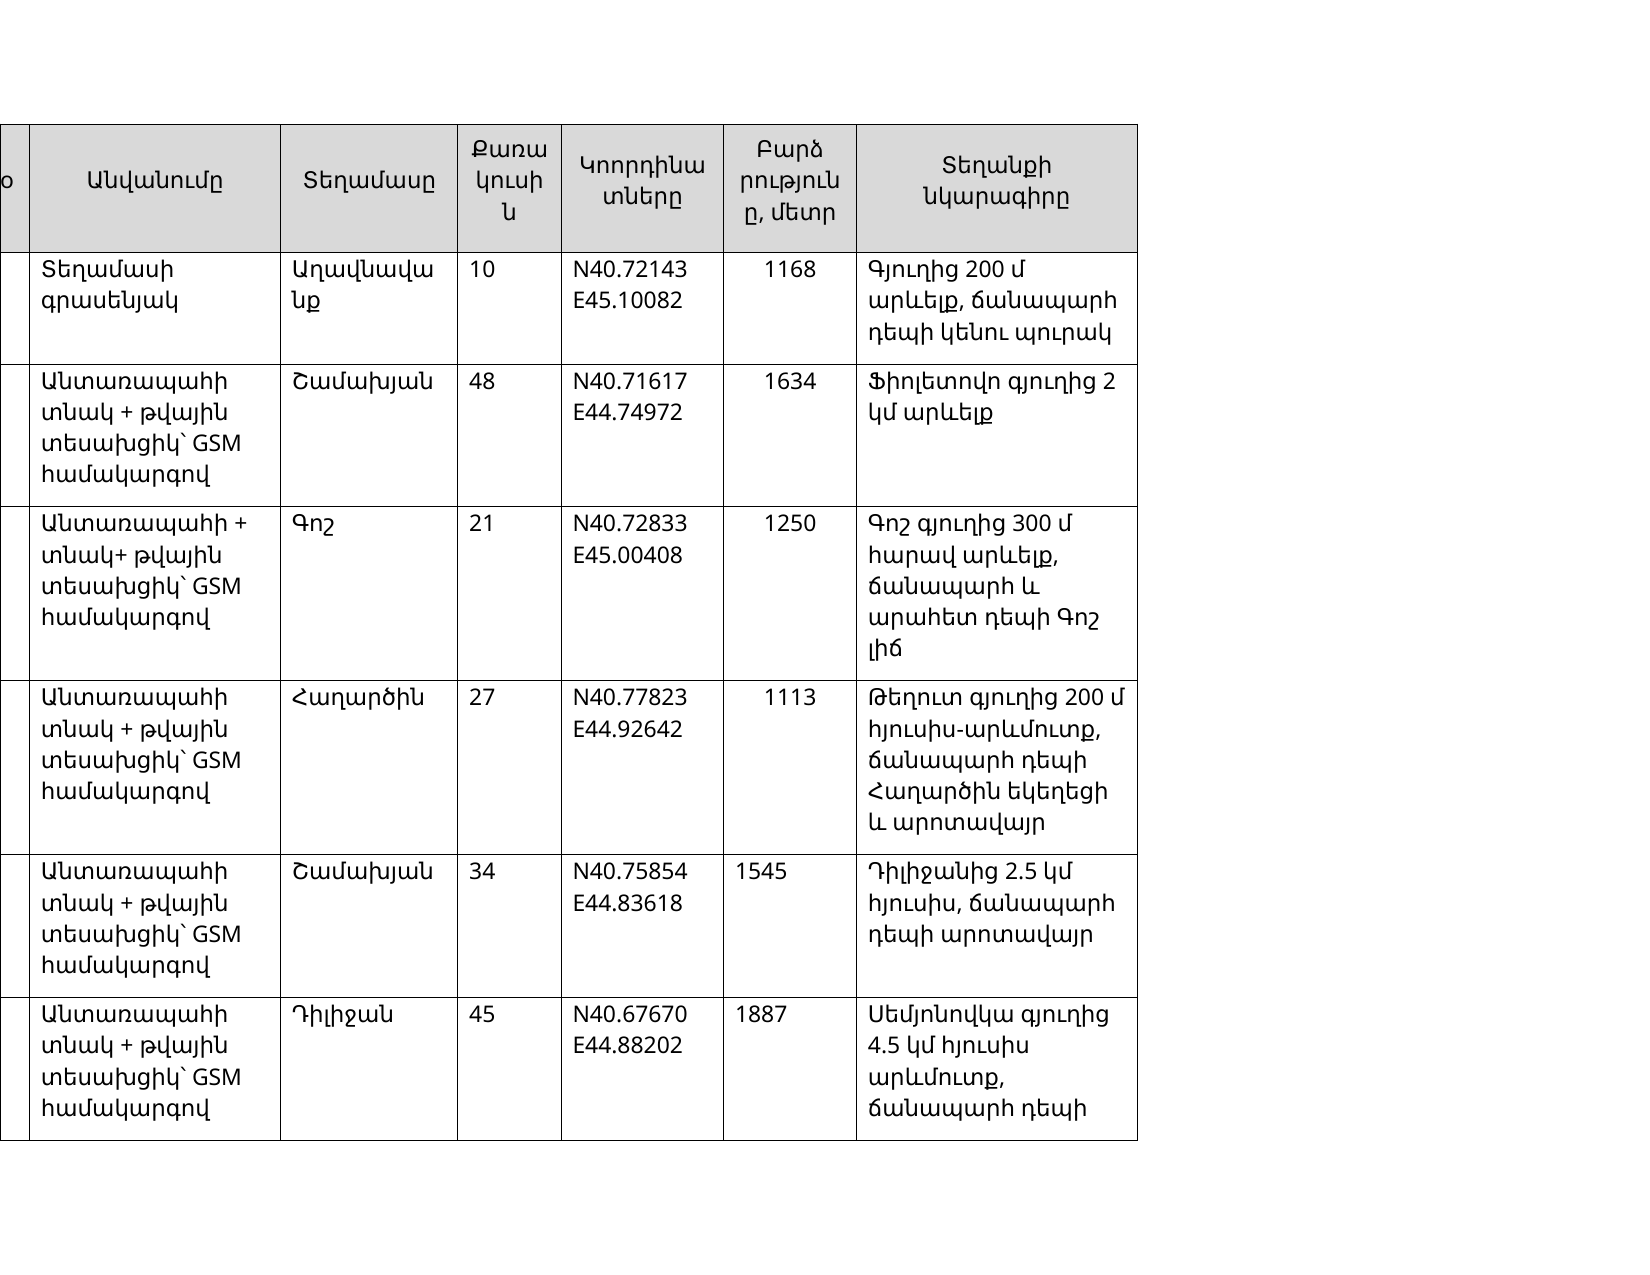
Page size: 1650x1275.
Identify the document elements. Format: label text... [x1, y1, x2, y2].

table_cell Անտառապահի տնակ + թվային տեսախցիկ՝ GSM համակարգով [30, 681, 280, 854]
table_cell Շամախյան [281, 365, 457, 506]
table_cell Գյուղից 200 մ արևելք, ճանապարհ դեպի կենու պուրակ [857, 253, 1137, 363]
table_cell 48 [458, 365, 561, 506]
table_cell Աղավնավանք [281, 253, 457, 363]
table_header Անվանումը [30, 125, 280, 252]
table_cell Գոշ [281, 507, 457, 680]
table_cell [857, 998, 1137, 1139]
table_cell 45 [458, 998, 561, 1139]
table_cell Ֆիոլետովո գյուղից 2 կմ արևելք [857, 365, 1137, 506]
table_cell 27 [458, 681, 561, 854]
table_cell N40.71617 E44.74972 [562, 365, 723, 506]
table_cell Հաղարծին [281, 681, 457, 854]
table_cell 1634 [724, 365, 856, 506]
table_cell Շամախյան [281, 855, 457, 997]
table_cell Անտառապահի տնակ + թվային տեսախցիկ՝ GSM համակարգով [30, 365, 280, 506]
table_cell 1545 [724, 855, 856, 997]
table_cell Թեղուտ գյուղից 200 մ հյուսիս-արևմուտք, ճանապարհ դեպի Հաղարծին եկեղեցի և արոտավայր [857, 681, 1137, 854]
table_cell N40.67670 E44.88202 [562, 998, 723, 1139]
table_cell 3 [1, 507, 29, 680]
table_cell N40.72143 E45.10082 [562, 253, 723, 363]
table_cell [30, 998, 280, 1139]
table_cell 10 [458, 253, 561, 363]
table_cell N40.77823 E44.92642 [562, 681, 723, 854]
table_cell Անտառապահի + տնակ+ թվային տեսախցիկ՝ GSM համակարգով [30, 507, 280, 680]
table_cell 1113 [724, 681, 856, 854]
table_header Կոորդինատները [562, 125, 723, 252]
table_cell 1887 [724, 998, 856, 1139]
table_header Բարձրությունը, մետր [724, 125, 856, 252]
table_header Տեղամասը [281, 125, 457, 252]
table_header Տեղանքի նկարագիրը [857, 125, 1137, 252]
table_cell Դիլիջան [281, 998, 457, 1139]
table_cell 2 [1, 365, 29, 506]
table_cell 1 [1, 253, 29, 363]
table_cell N40.72833 E45.00408 [562, 507, 723, 680]
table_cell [30, 855, 280, 997]
table_header No [1, 125, 29, 252]
table_cell N40.75854 E44.83618 [562, 855, 723, 997]
table_cell 5 [1, 855, 29, 997]
table_cell 34 [458, 855, 561, 997]
table_cell Տեղամասի գրասենյակ [30, 253, 280, 363]
table_cell Դիլիջանից 2.5 կմ հյուսիս, ճանապարհ դեպի արոտավայր [857, 855, 1137, 997]
table_cell 21 [458, 507, 561, 680]
table_cell 1168 [724, 253, 856, 363]
table_cell 4 [1, 681, 29, 854]
table_cell 1250 [724, 507, 856, 680]
table_header Քառակուսին [458, 125, 561, 252]
table_cell Գոշ գյուղից 300 մ հարավ արևելք, ճանապարհ և արահետ դեպի Գոշ լիճ [857, 507, 1137, 680]
table_cell 6 [1, 998, 29, 1139]
